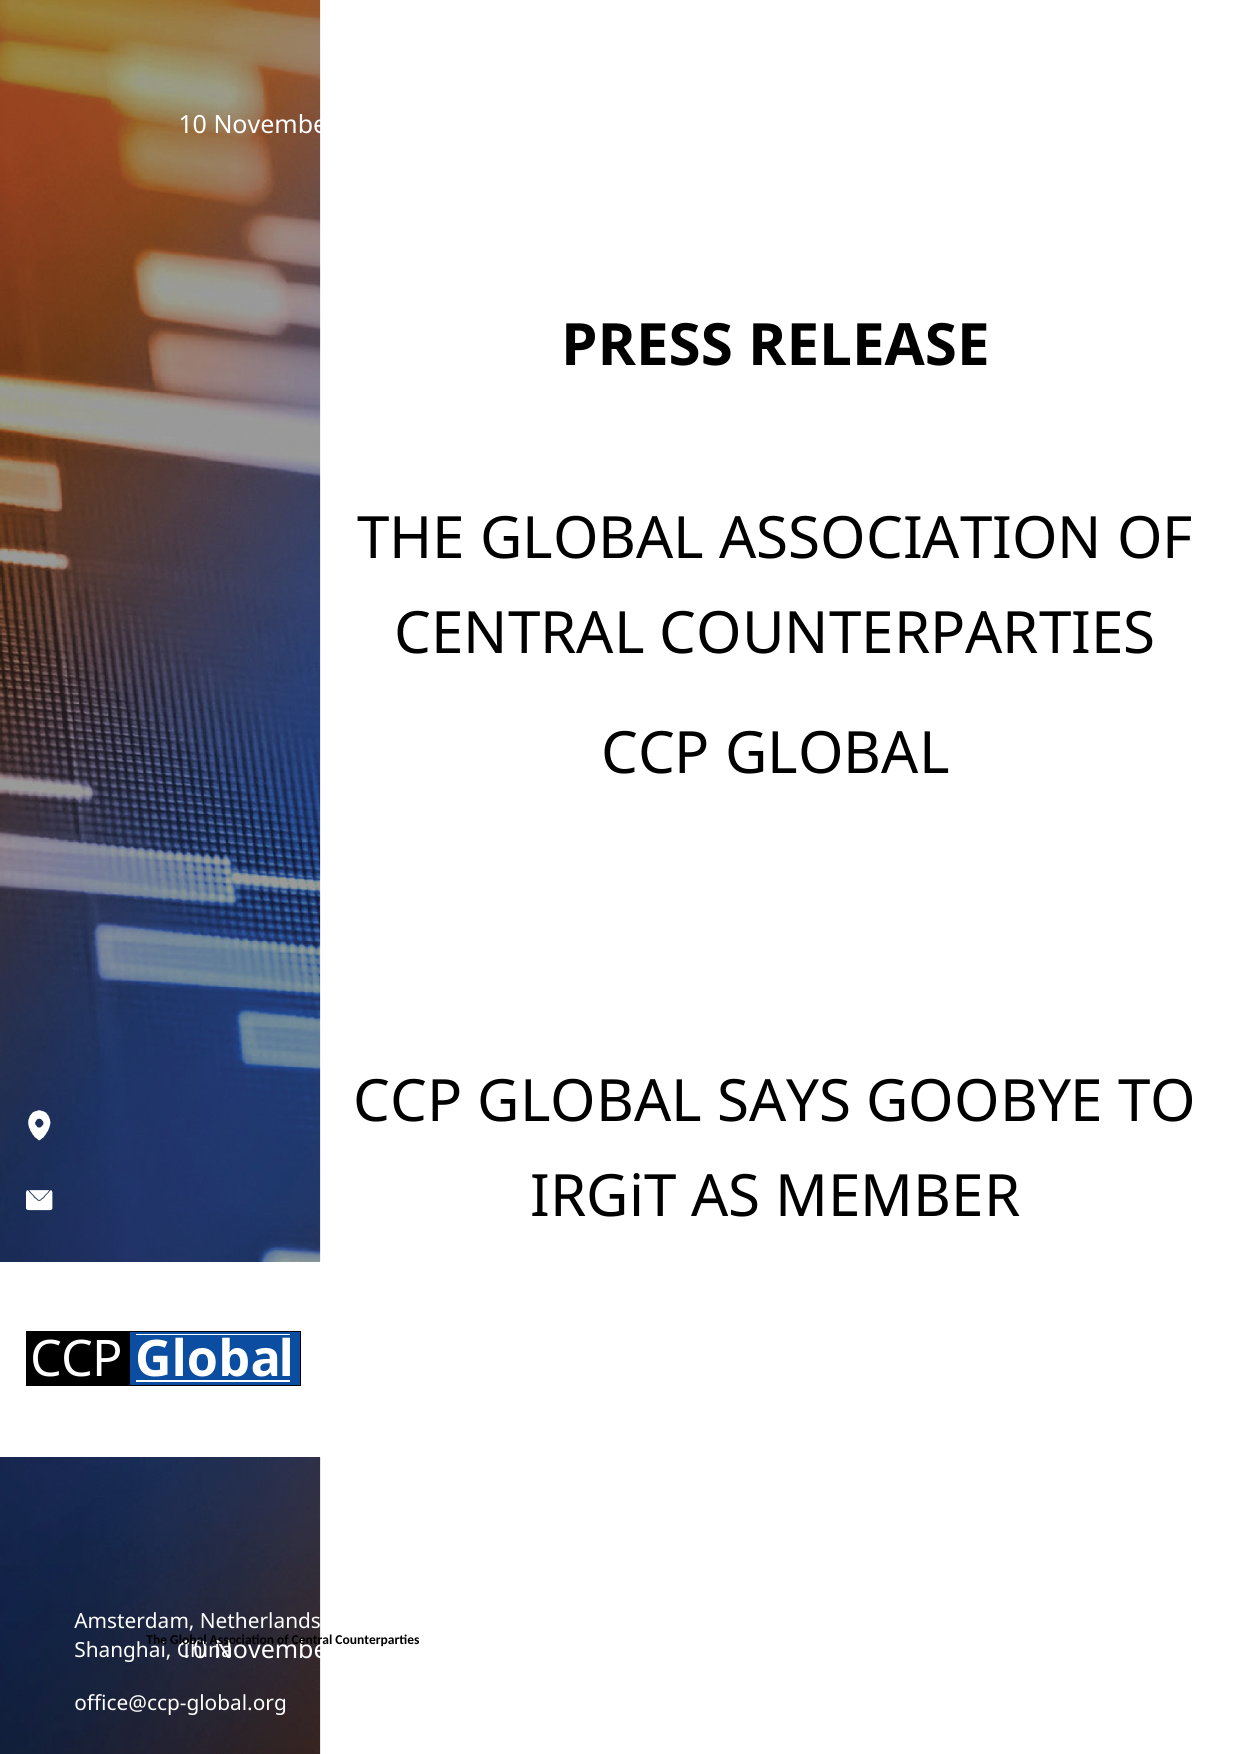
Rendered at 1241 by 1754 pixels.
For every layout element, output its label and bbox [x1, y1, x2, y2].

picture [0, 0, 321, 1262]
picture [0, 1457, 321, 1754]
